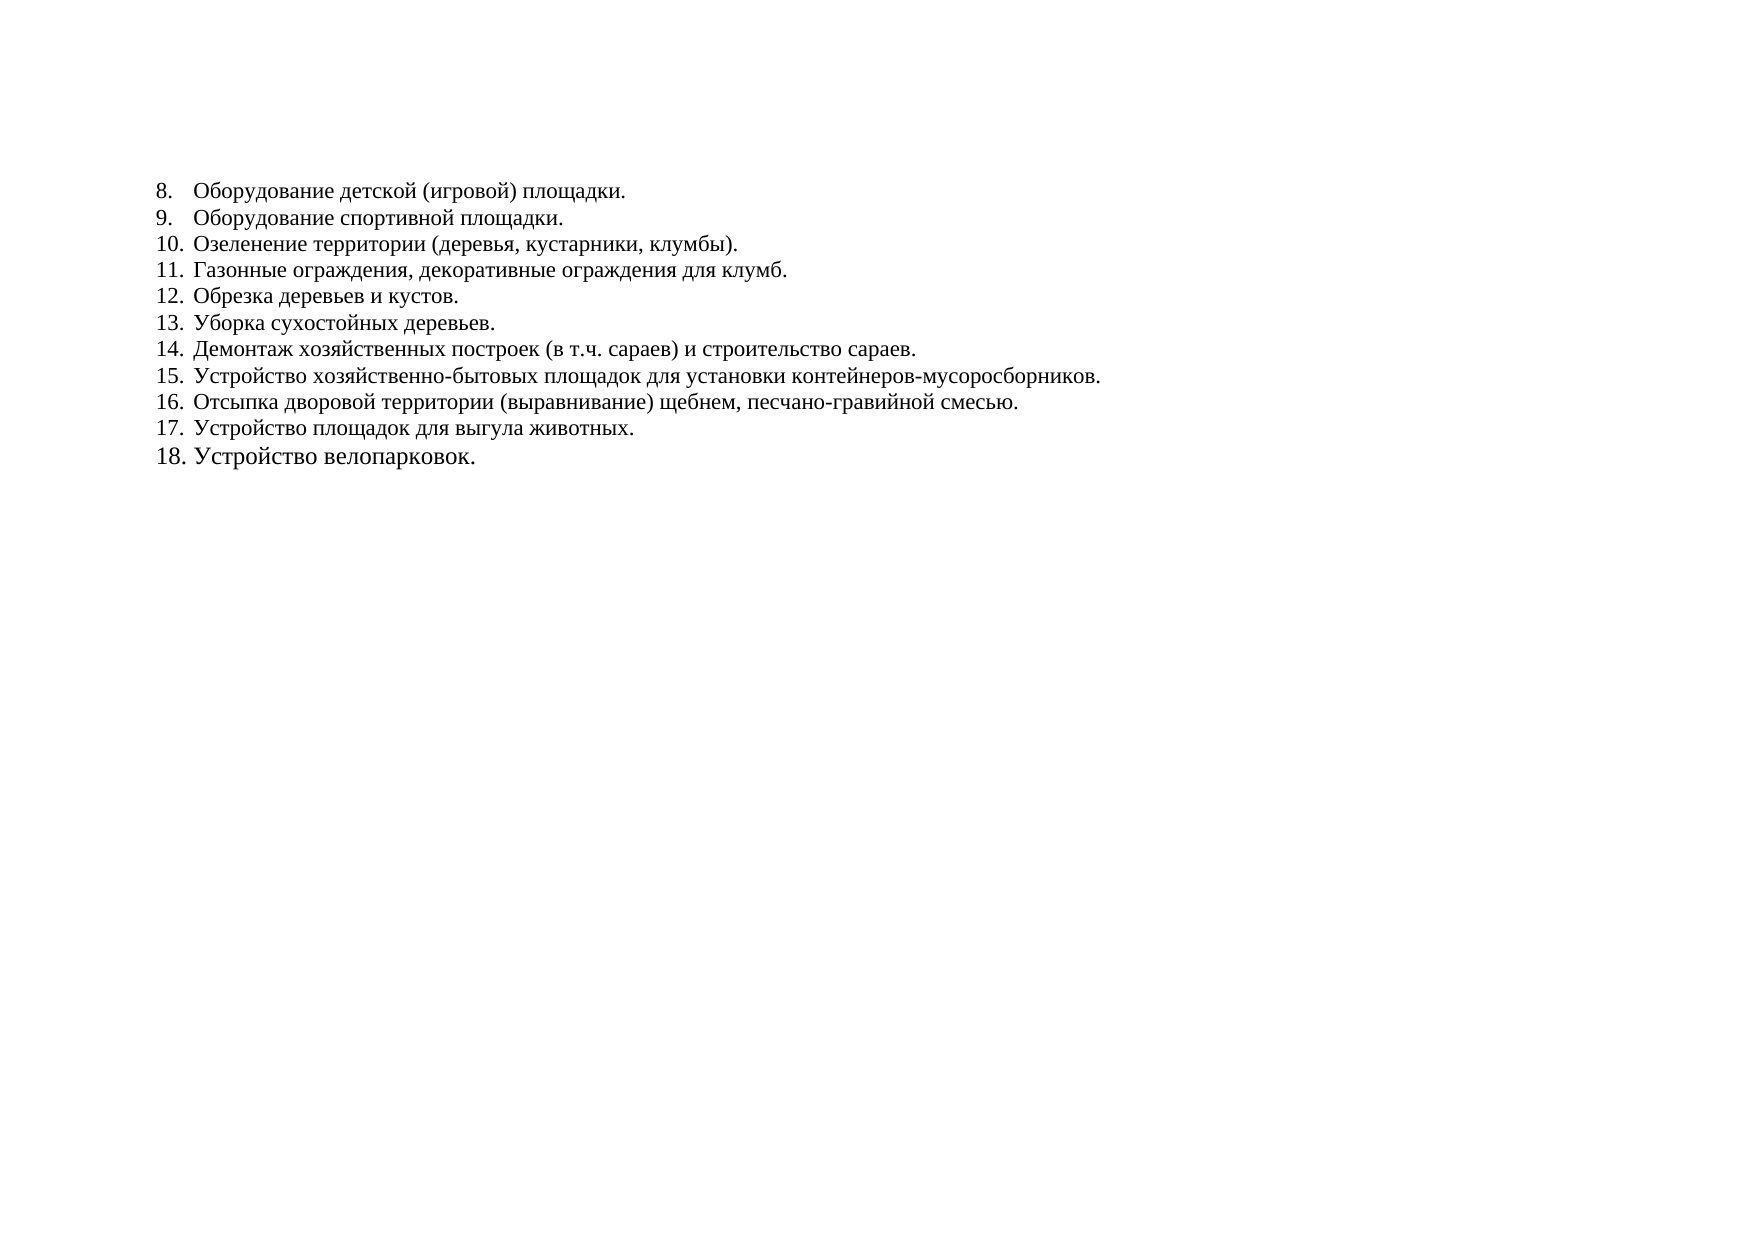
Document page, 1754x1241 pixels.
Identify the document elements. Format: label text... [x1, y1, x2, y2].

list Устройство велопарковок. [156, 441, 1636, 469]
list Обрезка деревьев и кустов. [156, 283, 1636, 309]
list Отсыпка дворовой территории (выравнивание) щебнем, песчано-гравийной смесью. [156, 388, 1636, 414]
list Оборудование детской (игровой) площадки. [156, 177, 1636, 203]
list Газонные ограждения, декоративные ограждения для клумб. [156, 256, 1636, 283]
list Устройство хозяйственно-бытовых площадок для установки контейнеров-мусоросборников. [156, 362, 1636, 388]
list Оборудование спортивной площадки. [156, 203, 1636, 230]
list Уборка сухостойных деревьев. [156, 309, 1636, 335]
list Устройство площадок для выгула животных. [156, 414, 1636, 441]
list Демонтаж хозяйственных построек (в т.ч. сараев) и строительство сараев. [156, 335, 1636, 362]
list Озеленение территории (деревья, кустарники, клумбы). [156, 230, 1636, 256]
